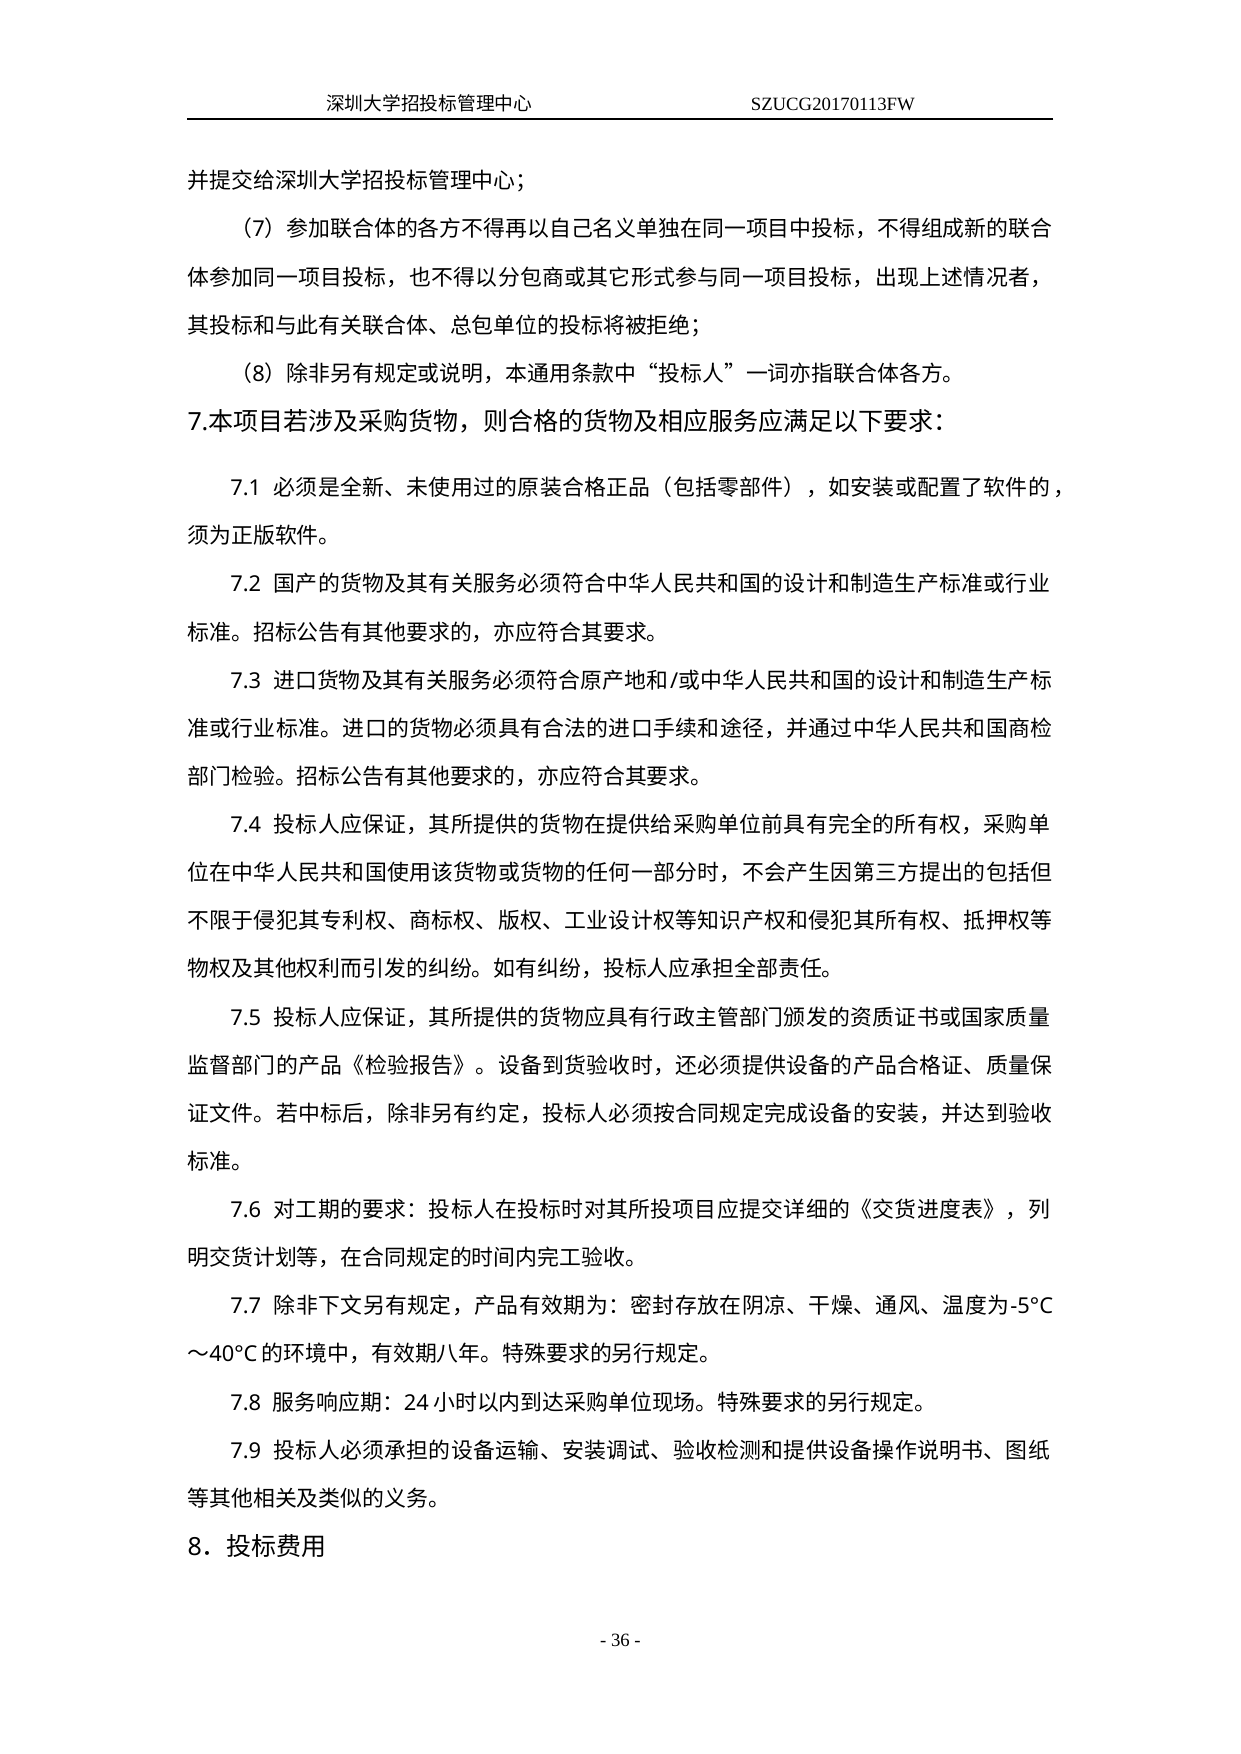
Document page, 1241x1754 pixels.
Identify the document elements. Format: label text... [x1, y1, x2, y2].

text 7.6 对工期的要求：投标人在投标时对其所投项目应提交详细的《交货进度表》，列明交货计划等，在合同规定的时间内完工验收。 [187, 1184, 1053, 1280]
text 7.7 除非下文另有规定，产品有效期为：密封存放在阴凉、干燥、通风、温度为-5°C～40°C的环境中，有效期八年。特殊要求的另行规定。 [187, 1280, 1053, 1376]
text 7.9 投标人必须承担的设备运输、安装调试、验收检测和提供设备操作说明书、图纸等其他相关及类似的义务。 [187, 1424, 1053, 1521]
text （7）参加联合体的各方不得再以自己名义单独在同一项目中投标，不得组成新的联合体参加同一项目投标，也不得以分包商或其它形式参与同一项目投标，出现上述情况者，其投标和与此有关联合体、总包单位的投标将被拒绝； [187, 203, 1053, 348]
text （8）除非另有规定或说明，本通用条款中“投标人”一词亦指联合体各方。 [187, 348, 1053, 396]
text 7.1 必须是全新、未使用过的原装合格正品（包括零部件），如安装或配置了软件的，须为正版软件。 [187, 462, 1053, 558]
text 7.3 进口货物及其有关服务必须符合原产地和/或中华人民共和国的设计和制造生产标准或行业标准。进口的货物必须具有合法的进口手续和途径，并通过中华人民共和国商检部门检验。招标公告有其他要求的，亦应符合其要求。 [187, 654, 1053, 799]
text 7.5 投标人应保证，其所提供的货物应具有行政主管部门颁发的资质证书或国家质量监督部门的产品《检验报告》。设备到货验收时，还必须提供设备的产品合格证、质量保证文件。若中标后，除非另有约定，投标人必须按合同规定完成设备的安装，并达到验收标准。 [187, 991, 1053, 1184]
text 7.4 投标人应保证，其所提供的货物在提供给采购单位前具有完全的所有权，采购单位在中华人民共和国使用该货物或货物的任何一部分时，不会产生因第三方提出的包括但不限于侵犯其专利权、商标权、版权、工业设计权等知识产权和侵犯其所有权、抵押权等物权及其他权利而引发的纠纷。如有纠纷，投标人应承担全部责任。 [187, 799, 1053, 991]
text 7.8 服务响应期：24小时以内到达采购单位现场。特殊要求的另行规定。 [187, 1376, 1053, 1424]
text 7.2 国产的货物及其有关服务必须符合中华人民共和国的设计和制造生产标准或行业标准。招标公告有其他要求的，亦应符合其要求。 [187, 558, 1053, 654]
text 8．投标费用 [187, 1521, 1053, 1569]
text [187, 155, 1053, 203]
text 7.本项目若涉及采购货物，则合格的货物及相应服务应满足以下要求： [187, 396, 1053, 444]
